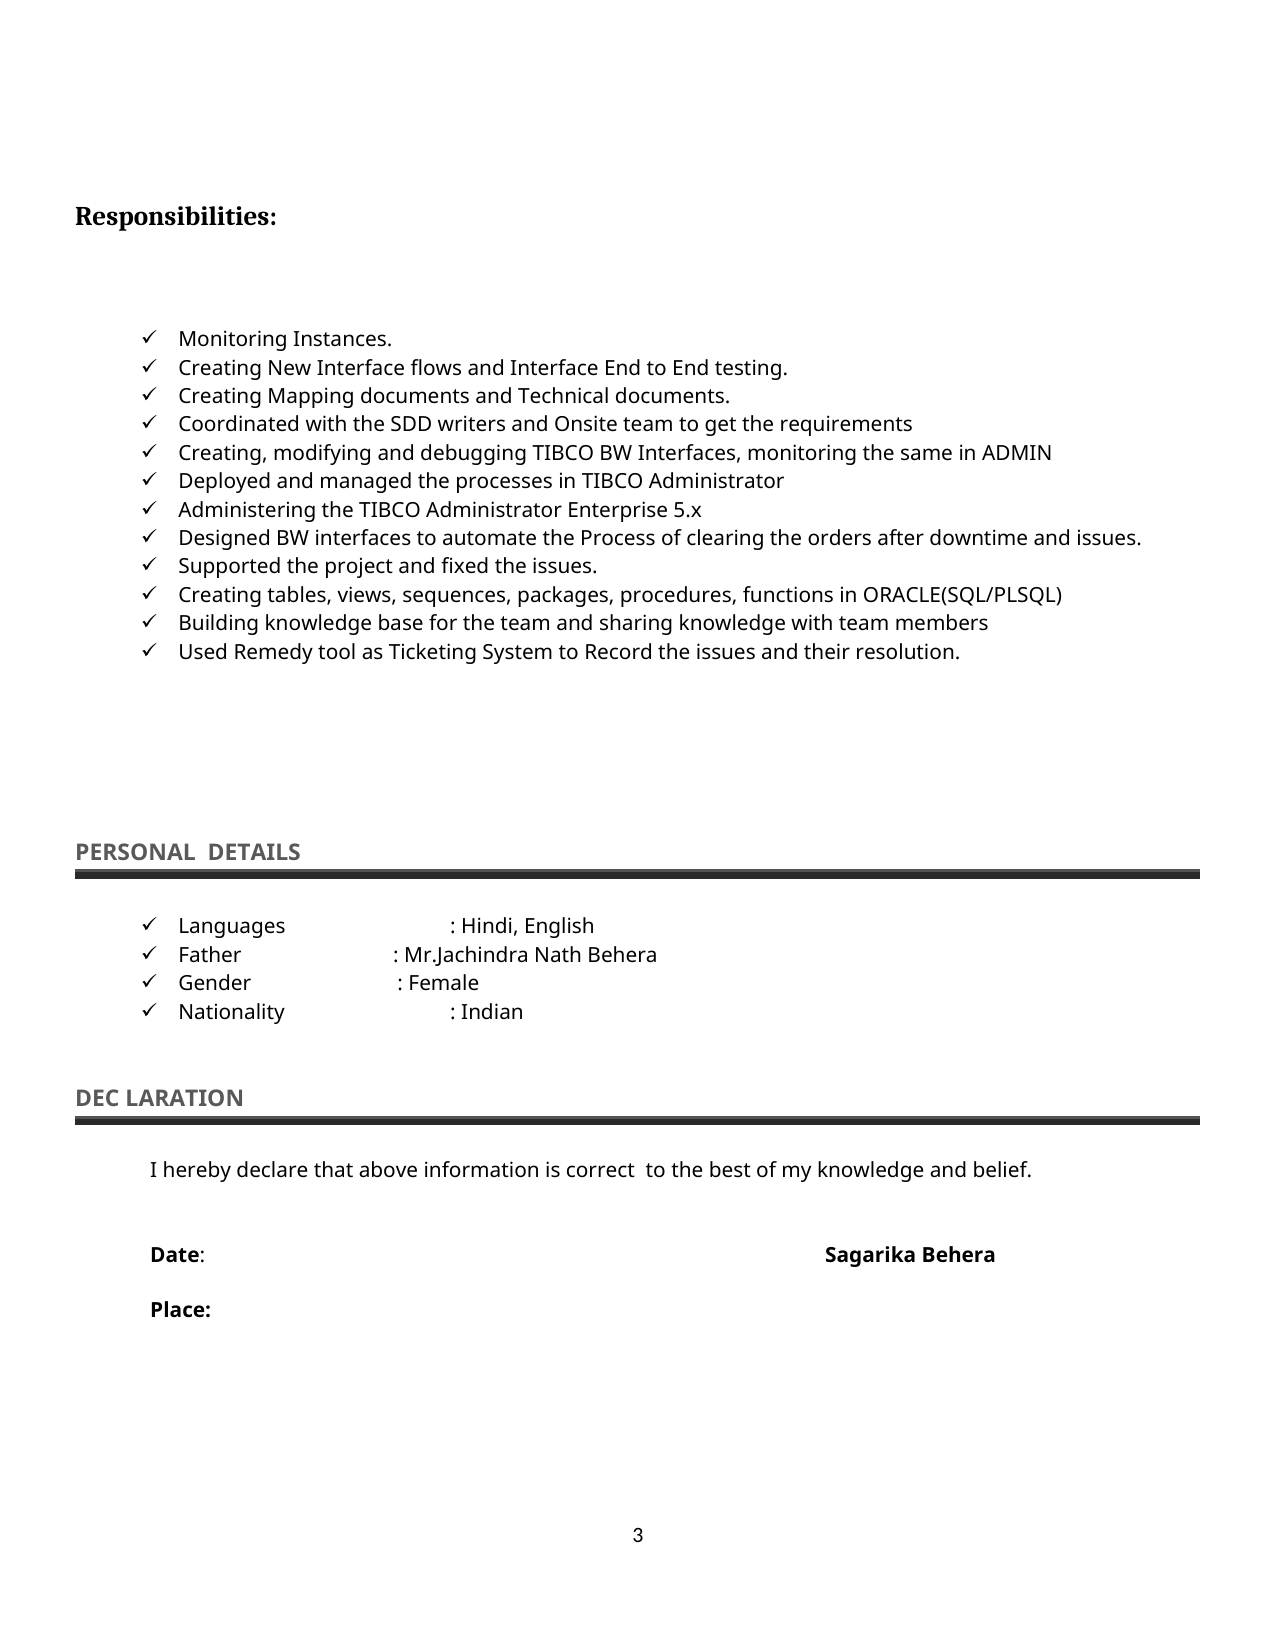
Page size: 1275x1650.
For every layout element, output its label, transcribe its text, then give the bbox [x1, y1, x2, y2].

list Gender : Female [141, 968, 1200, 997]
list Languages : Hindi, English [141, 912, 1200, 940]
list Building knowledge base for the team and sharing knowledge with team members [141, 608, 1200, 637]
list Coordinated with the SDD writers and Onsite team to get the requirements [141, 409, 1200, 438]
list Designed BW interfaces to automate the Process of clearing the orders after downtime and issues. [141, 523, 1200, 552]
list Nationality : Indian [141, 997, 1200, 1025]
list Supported the project and fixed the issues. [141, 552, 1200, 580]
list Creating, modifying and debugging TIBCO BW Interfaces, monitoring the same in ADMIN [141, 438, 1200, 466]
text PERSONAL DETAILS [75, 836, 1200, 869]
list Creating tables, views, sequences, packages, procedures, functions in ORACLE(SQL/PLSQL) [141, 580, 1200, 608]
list Creating New Interface flows and Interface End to End testing. [141, 353, 1200, 381]
text DEC LARATION [75, 1082, 1200, 1116]
list Deployed and managed the processes in TIBCO Administrator [141, 466, 1200, 495]
text Date: Sagarika Behera [75, 1240, 1200, 1268]
text I hereby declare that above information is correct to the best of my knowledge and belief. [75, 1155, 1200, 1183]
list Administering the TIBCO Administrator Enterprise 5.x [141, 495, 1200, 523]
list Used Remedy tool as Ticketing System to Record the issues and their resolution. [141, 637, 1200, 665]
list Monitoring Instances. [141, 324, 1200, 353]
text Place: [75, 1295, 1200, 1324]
subtitle Responsibilities: [75, 201, 1200, 232]
list Creating Mapping documents and Technical documents. [141, 381, 1200, 409]
list Father : Mr.Jachindra Nath Behera [141, 940, 1200, 968]
